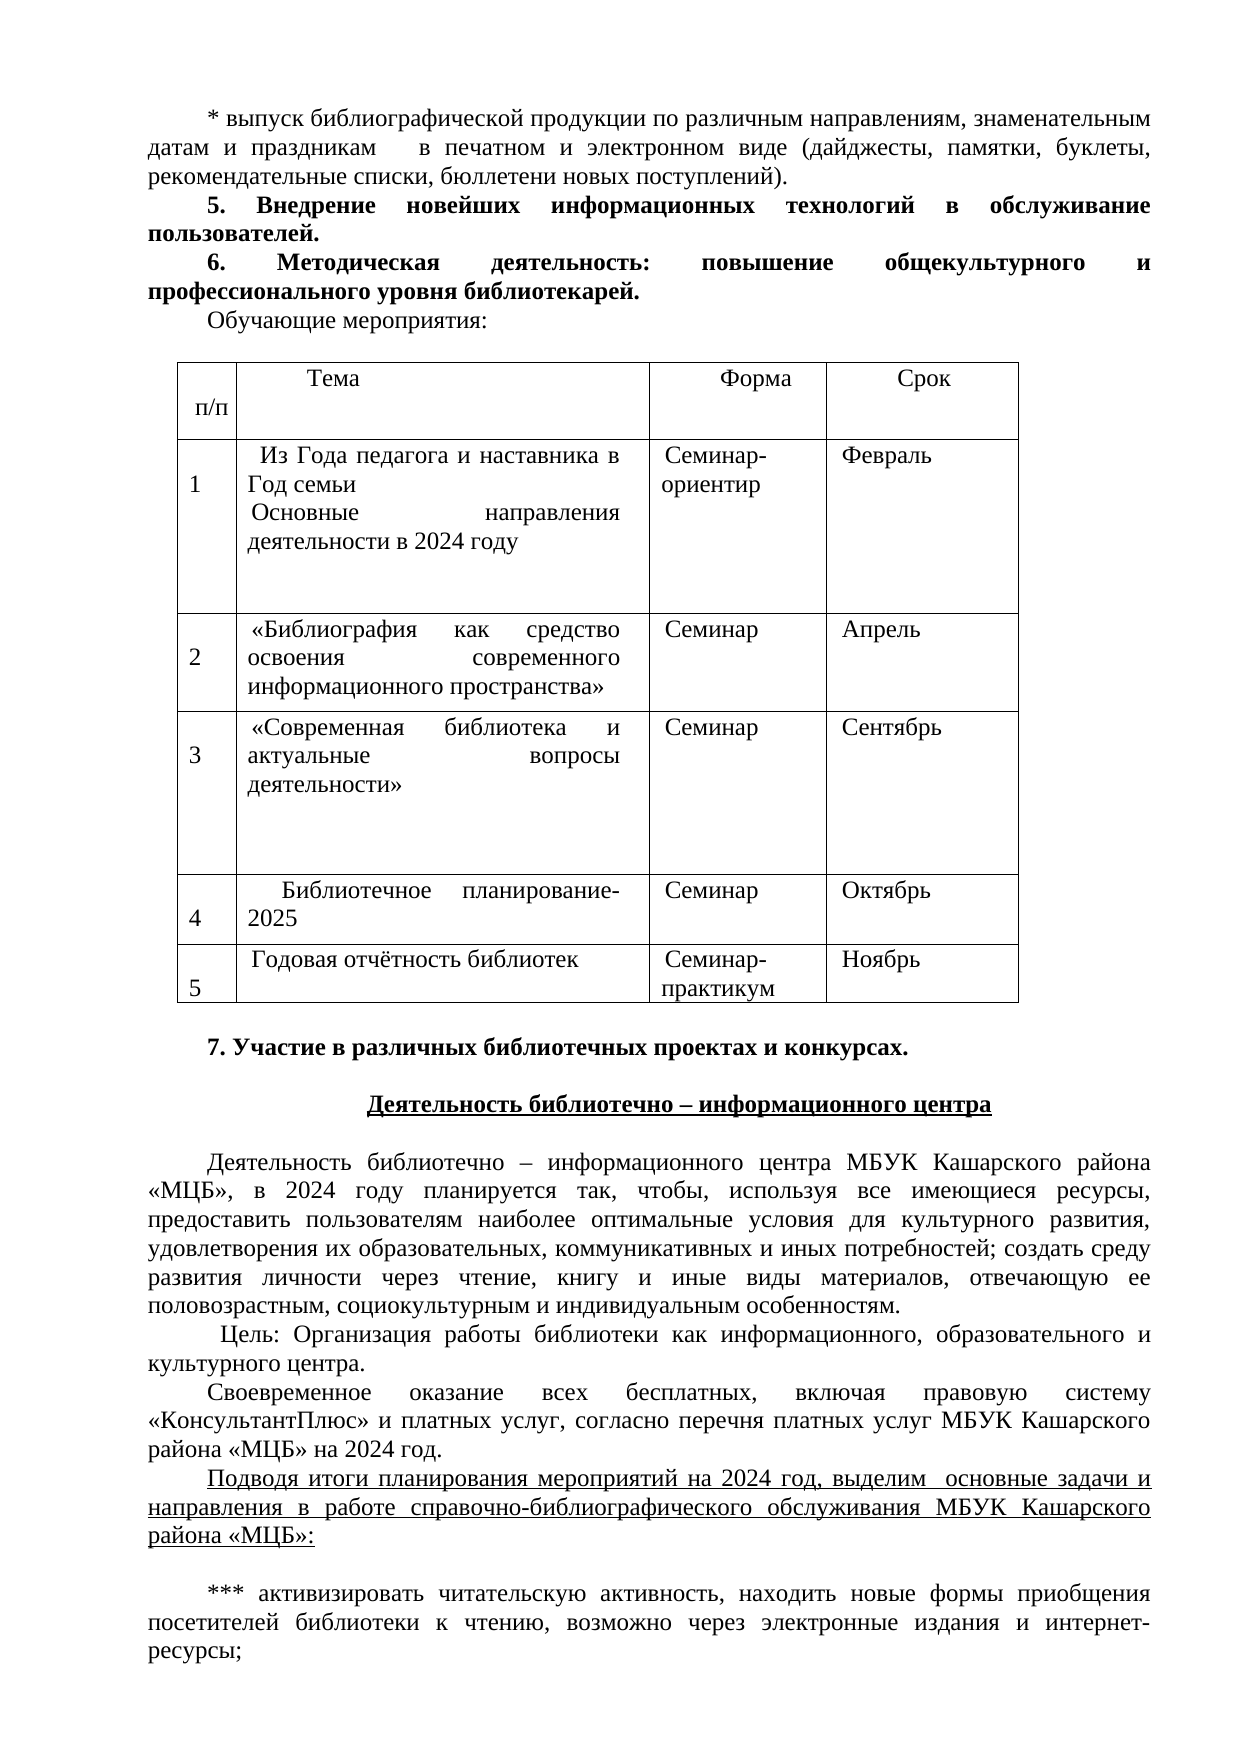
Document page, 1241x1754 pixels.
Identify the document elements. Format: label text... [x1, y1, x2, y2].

text Деятельность библиотечно – информационного центра МБУК Кашарского района «МЦБ», в 2024 году планируется так, чтобы, используя все имеющиеся ресурсы, предоставить пользователям наиболее оптимальные условия для культурного развития, удовлетворения их образовательных, коммуникативных и иных потребностей; создать среду развития личности через чтение, книгу и иные виды материалов, отвечающую ее половозрастным, социокультурным и индивидуальным особенностям. [148, 1147, 1152, 1319]
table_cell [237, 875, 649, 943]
text Цель: Организация работы библиотеки как информационного, образовательного и культурного центра. [148, 1319, 1152, 1377]
text 5. Внедрение новейших информационных технологий в обслуживание пользователей. [148, 190, 1152, 247]
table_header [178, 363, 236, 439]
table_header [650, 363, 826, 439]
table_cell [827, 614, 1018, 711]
text Обучающие мероприятия: [148, 305, 1152, 333]
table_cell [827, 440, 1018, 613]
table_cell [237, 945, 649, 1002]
text * выпуск библиографической продукции по различным направлениям, знаменательным датам и праздникам в печатном и электронном виде (дайджесты, памятки, буклеты, рекомендательные списки, бюллетени новых поступлений). [148, 103, 1152, 190]
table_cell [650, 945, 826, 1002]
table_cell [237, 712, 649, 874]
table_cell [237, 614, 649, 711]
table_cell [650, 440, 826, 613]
text 7. Участие в различных библиотечных проектах и конкурсах. [148, 1032, 1152, 1061]
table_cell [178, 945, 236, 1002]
text 6. Методическая деятельность: повышение общекультурного и профессионального уровня библиотекарей. [148, 247, 1152, 305]
text Своевременное оказание всех бесплатных, включая правовую систему «КонсультантПлюс» и платных услуг, согласно перечня платных услуг МБУК Кашарского района «МЦБ» на 2024 год. [148, 1377, 1152, 1463]
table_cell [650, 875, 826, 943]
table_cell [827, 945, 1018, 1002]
text Деятельность библиотечно – информационного центра [148, 1089, 1152, 1118]
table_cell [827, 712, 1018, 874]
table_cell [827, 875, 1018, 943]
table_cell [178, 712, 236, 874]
text *** активизировать читательскую активность, находить новые формы приобщения посетителей библиотеки к чтению, возможно через электронные издания и интернет-ресурсы; [148, 1578, 1152, 1664]
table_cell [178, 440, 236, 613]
text Подводя итоги планирования мероприятий на 2024 год, выделим основные задачи и направления в работе справочно-библиографического обслуживания МБУК Кашарского района «МЦБ»: [148, 1463, 1152, 1549]
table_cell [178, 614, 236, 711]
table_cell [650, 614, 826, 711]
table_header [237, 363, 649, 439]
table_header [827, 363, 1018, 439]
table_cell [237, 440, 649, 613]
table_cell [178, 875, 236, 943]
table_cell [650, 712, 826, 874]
